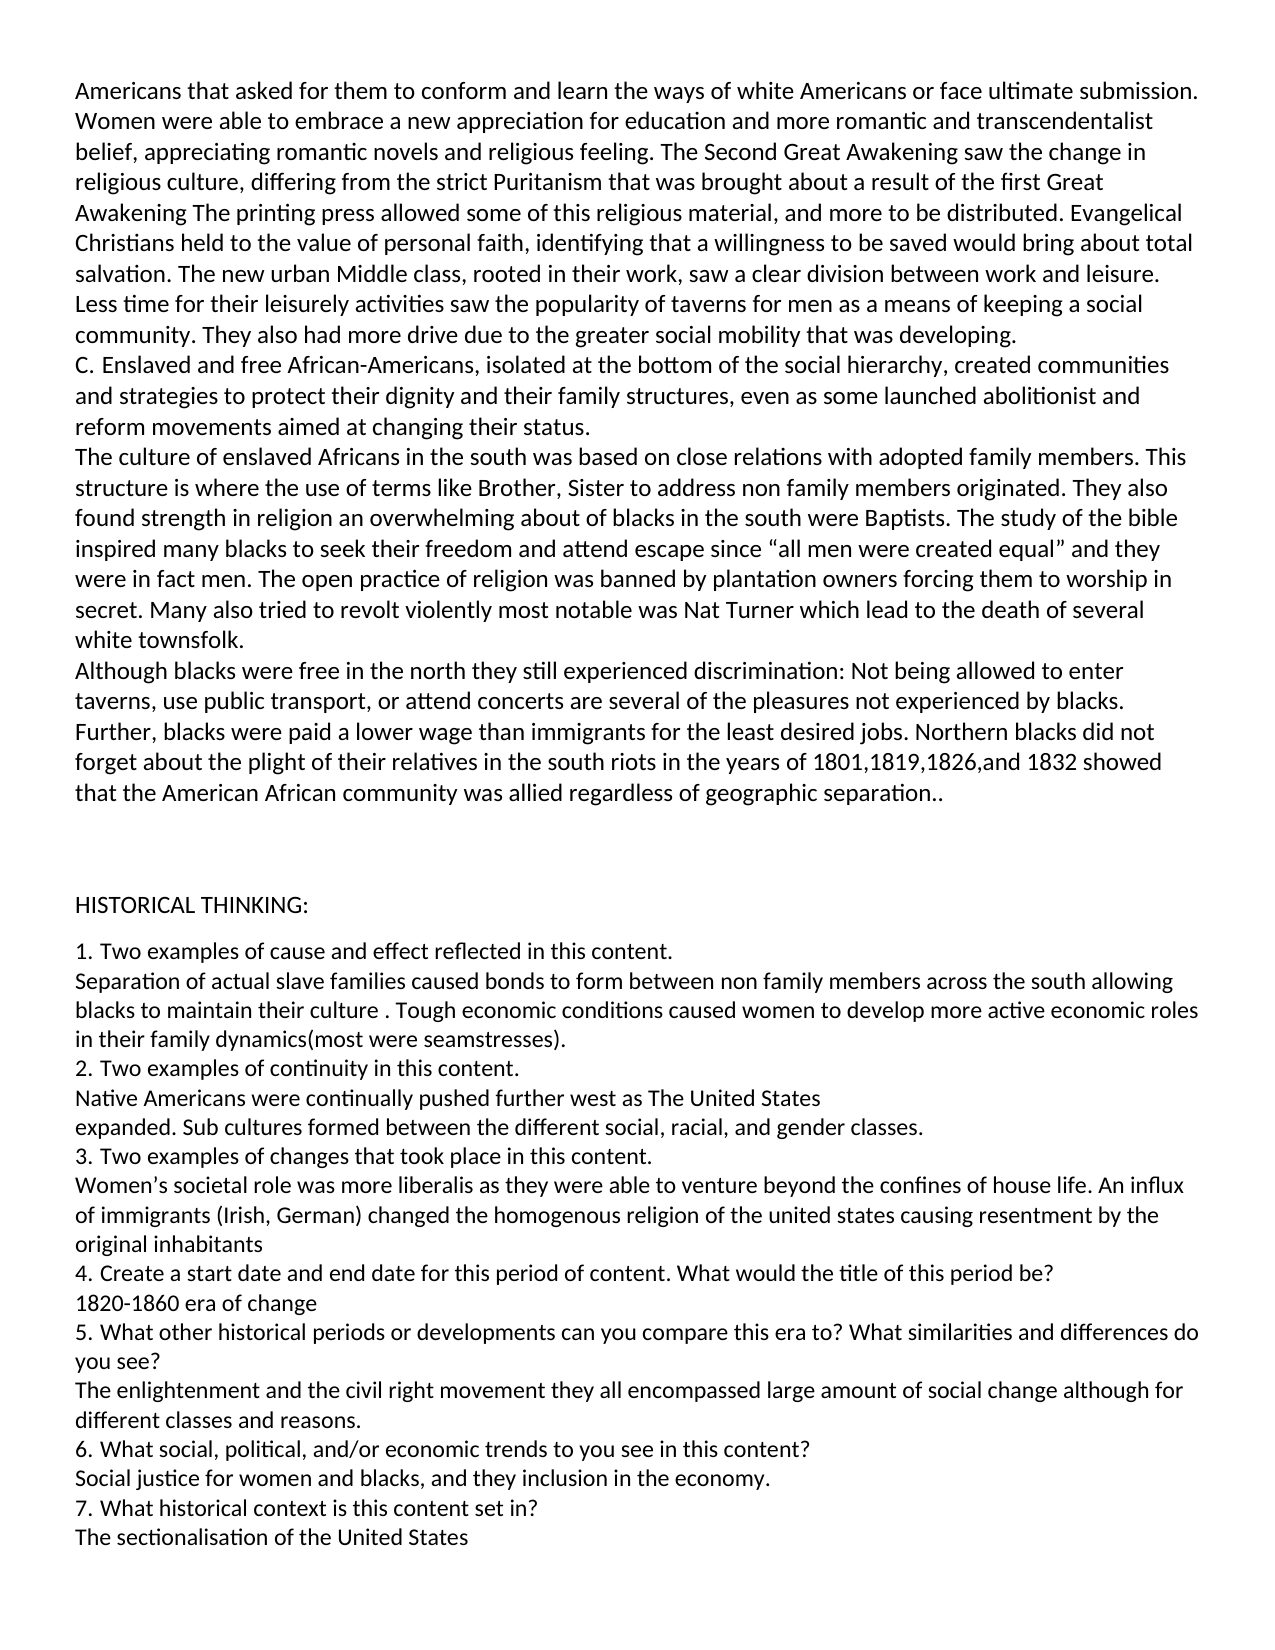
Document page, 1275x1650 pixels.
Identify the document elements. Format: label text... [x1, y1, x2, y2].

text The culture of enslaved Africans in the south was based on close relations with adopted family members. This structure is where the use of terms like Brother, Sister to address non family members originated. They also found strength in religion an overwhelming about of blacks in the south were Baptists. The study of the bible inspired many blacks to seek their freedom and attend escape since “all men were created equal” and they were in fact men. The open practice of religion was banned by plantation owners forcing them to worship in secret. Many also tried to revolt violently most notable was Nat Turner which lead to the death of several white townsfolk. [75, 441, 1200, 655]
text C. Enslaved and free African-Americans, isolated at the bottom of the social hierarchy, created communities and strategies to protect their dignity and their family structures, even as some launched abolitionist and reform movements aimed at changing their status. [75, 350, 1200, 441]
text 5. What other historical periods or developments can you compare this era to? What similarities and differences do you see? [75, 1317, 1200, 1376]
text The sectionalisation of the United States [75, 1522, 1200, 1551]
text 3. Two examples of changes that took place in this content. [75, 1141, 1200, 1171]
text expanded. Sub cultures formed between the different social, racial, and gender classes. [75, 1112, 1200, 1141]
text Separation of actual slave families caused bonds to form between non family members across the south allowing blacks to maintain their culture . Tough economic conditions caused women to develop more active economic roles in their family dynamics(most were seamstresses). [75, 966, 1200, 1053]
text 7. What historical context is this content set in? [75, 1493, 1200, 1522]
text HISTORICAL THINKING: [75, 889, 1200, 920]
text Although blacks were free in the north they still experienced discrimination: Not being allowed to enter taverns, use public transport, or attend concerts are several of the pleasures not experienced by blacks. Further, blacks were paid a lower wage than immigrants for the least desired jobs. Northern blacks did not forget about the plight of their relatives in the south riots in the years of 1801,1819,1826,and 1832 showed that the American African community was allied regardless of geographic separation.. [75, 655, 1200, 807]
text Women’s societal role was more liberalis as they were able to venture beyond the confines of house life. An influx of immigrants (Irish, German) changed the homogenous religion of the united states causing resentment by the original inhabitants [75, 1171, 1200, 1258]
text Native Americans were continually pushed further west as The United States [75, 1083, 1200, 1112]
text 2. Two examples of continuity in this content. [75, 1053, 1200, 1083]
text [75, 75, 1200, 350]
text 1820-1860 era of change [75, 1288, 1200, 1317]
text 1. Two examples of cause and effect reflected in this content. [75, 936, 1200, 966]
text 6. What social, political, and/or economic trends to you see in this content? [75, 1434, 1200, 1463]
text 4. Create a start date and end date for this period of content. What would the title of this period be? [75, 1258, 1200, 1288]
text Social justice for women and blacks, and they inclusion in the economy. [75, 1463, 1200, 1493]
text The enlightenment and the civil right movement they all encompassed large amount of social change although for different classes and reasons. [75, 1376, 1200, 1434]
